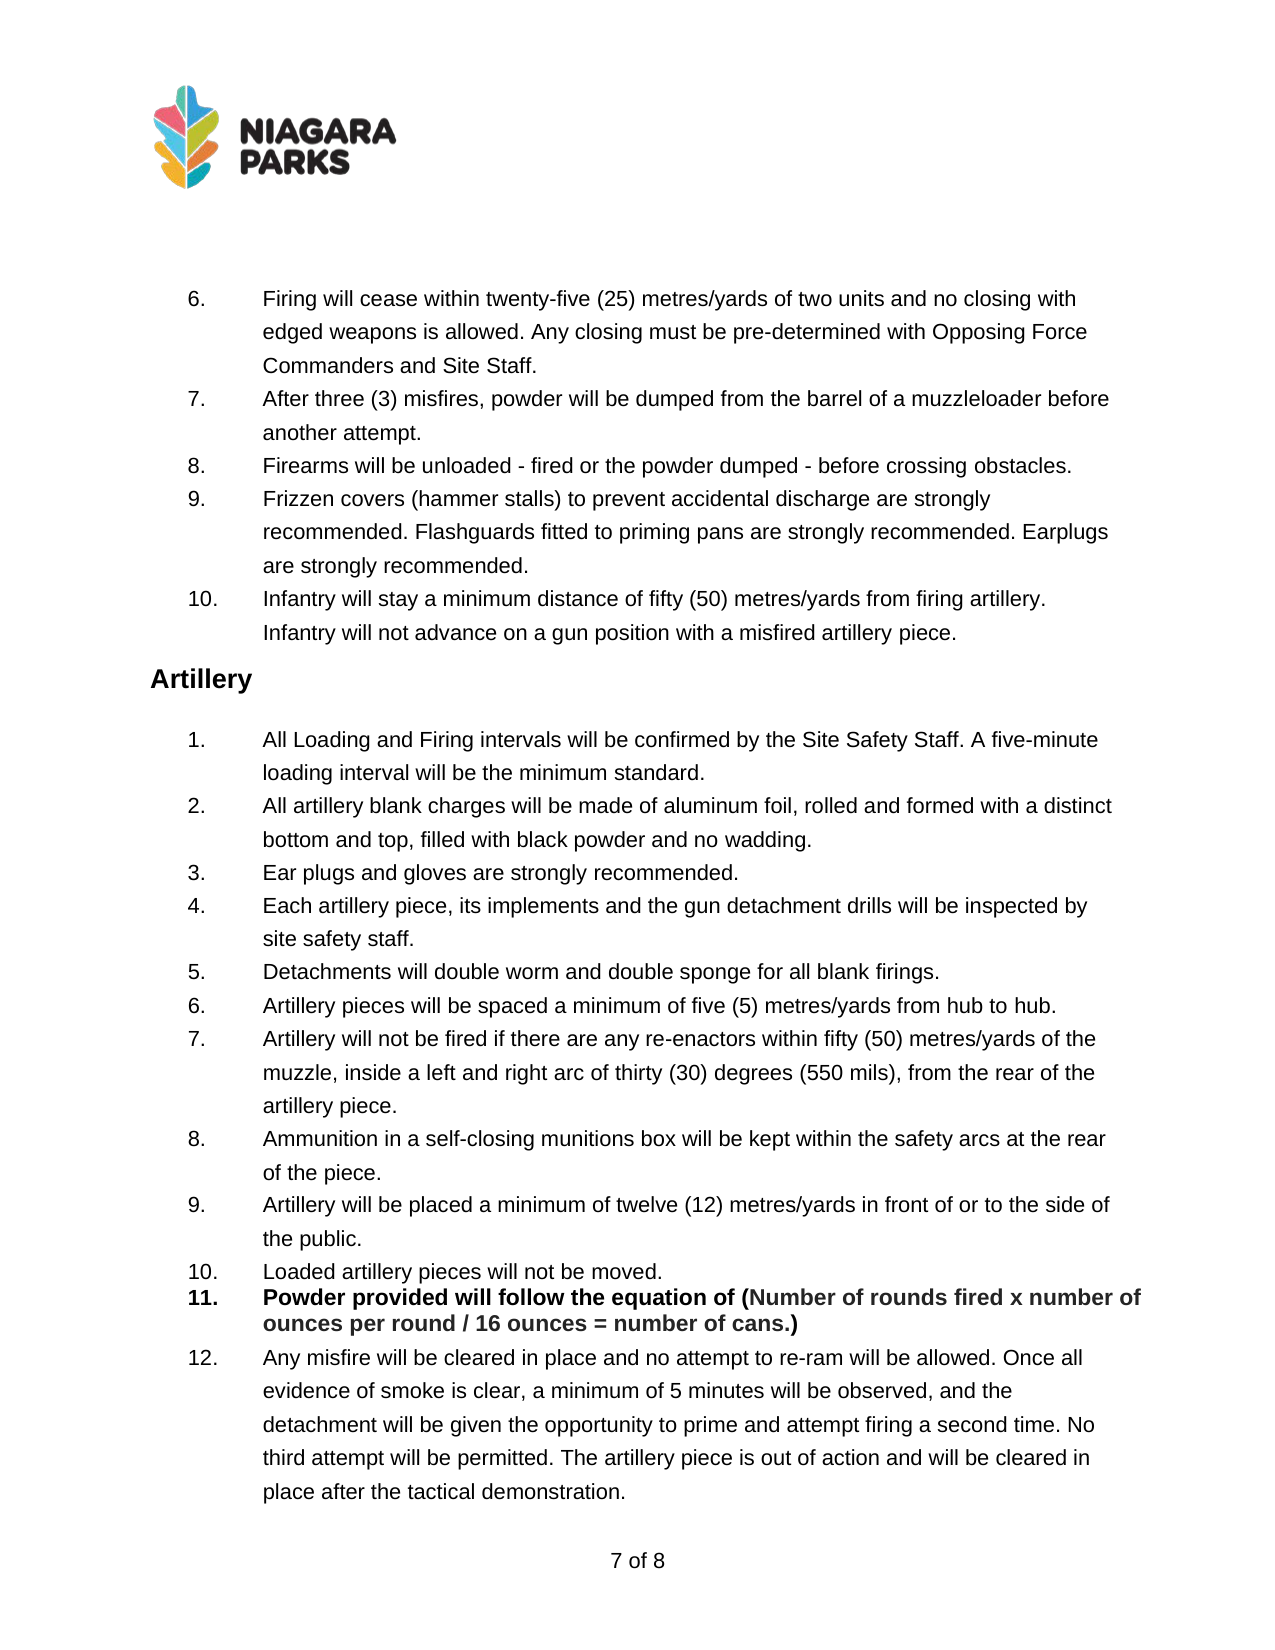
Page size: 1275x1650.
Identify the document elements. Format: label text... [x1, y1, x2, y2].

list Powder provided will follow the equation of (Number of rounds fired x number of ounces per round / 16 ounces = number of cans.) [798, 1284, 1142, 1337]
list Artillery will be placed a minimum of twelve (12) metres/yards in front of or to the side of the public. [188, 1192, 1111, 1251]
list Artillery will not be fired if there are any re-enactors within fifty (50) metres/yards of the muzzle, inside a left and right arc of thirty (30) degrees (550 mils), from the rear of the artillery piece. [188, 1026, 1097, 1118]
list Ammunition in a self-closing munitions box will be kept within the safety arcs at the rear of the piece. [188, 1126, 1107, 1184]
list Any misfire will be cleared in place and no attempt to re-ram will be allowed. Once all evidence of smoke is clear, a minimum of 5 minutes will be observed, and the detachment will be given the opportunity to prime and attempt firing a second time. No third attempt will be permitted. The artillery piece is out of action and will be cleared in place after the tactical demonstration. [188, 1345, 1103, 1504]
picture [150, 82, 400, 191]
list Loaded artillery pieces will not be moved. [188, 1258, 1142, 1284]
list Firing will cease within twenty-five (25) metres/yards of two units and no closing with edged weapons is allowed. Any closing must be pre-determined with Opposing Force Commanders and Site Staff. [187, 286, 1095, 378]
list After three (3) misfires, powder will be dumped from the barrel of a muzzleloader before another attempt. [187, 386, 1110, 445]
list Firearms will be unloaded - fired or the powder dumped - before crossing obstacles. [187, 453, 1142, 478]
list Detachments will double worm and double sponge for all blank firings. [188, 959, 1142, 984]
list Frizzen covers (hammer stalls) to prevent accidental discharge are strongly recommended. Flashguards fitted to priming pans are strongly recommended. Earplugs are strongly recommended. [188, 486, 1115, 578]
list Infantry will stay a minimum distance of fifty (50) metres/yards from firing artillery. Infantry will not advance on a gun position with a misfired artillery piece. [188, 586, 1047, 645]
list Each artillery piece, its implements and the gun detachment drills will be inspected by site safety staff. [187, 893, 1089, 951]
list Ear plugs and gloves are strongly recommended. [187, 859, 1142, 885]
subtitle Artillery [150, 663, 1142, 694]
list All Loading and Firing intervals will be confirmed by the Site Safety Staff. A five-minute loading interval will be the minimum standard. [187, 727, 1106, 785]
list All artillery blank charges will be made of aluminum foil, rolled and formed with a distinct bottom and top, filled with black powder and no wadding. [187, 793, 1113, 852]
list Artillery pieces will be spaced a minimum of five (5) metres/yards from hub to hub. [188, 993, 1142, 1018]
